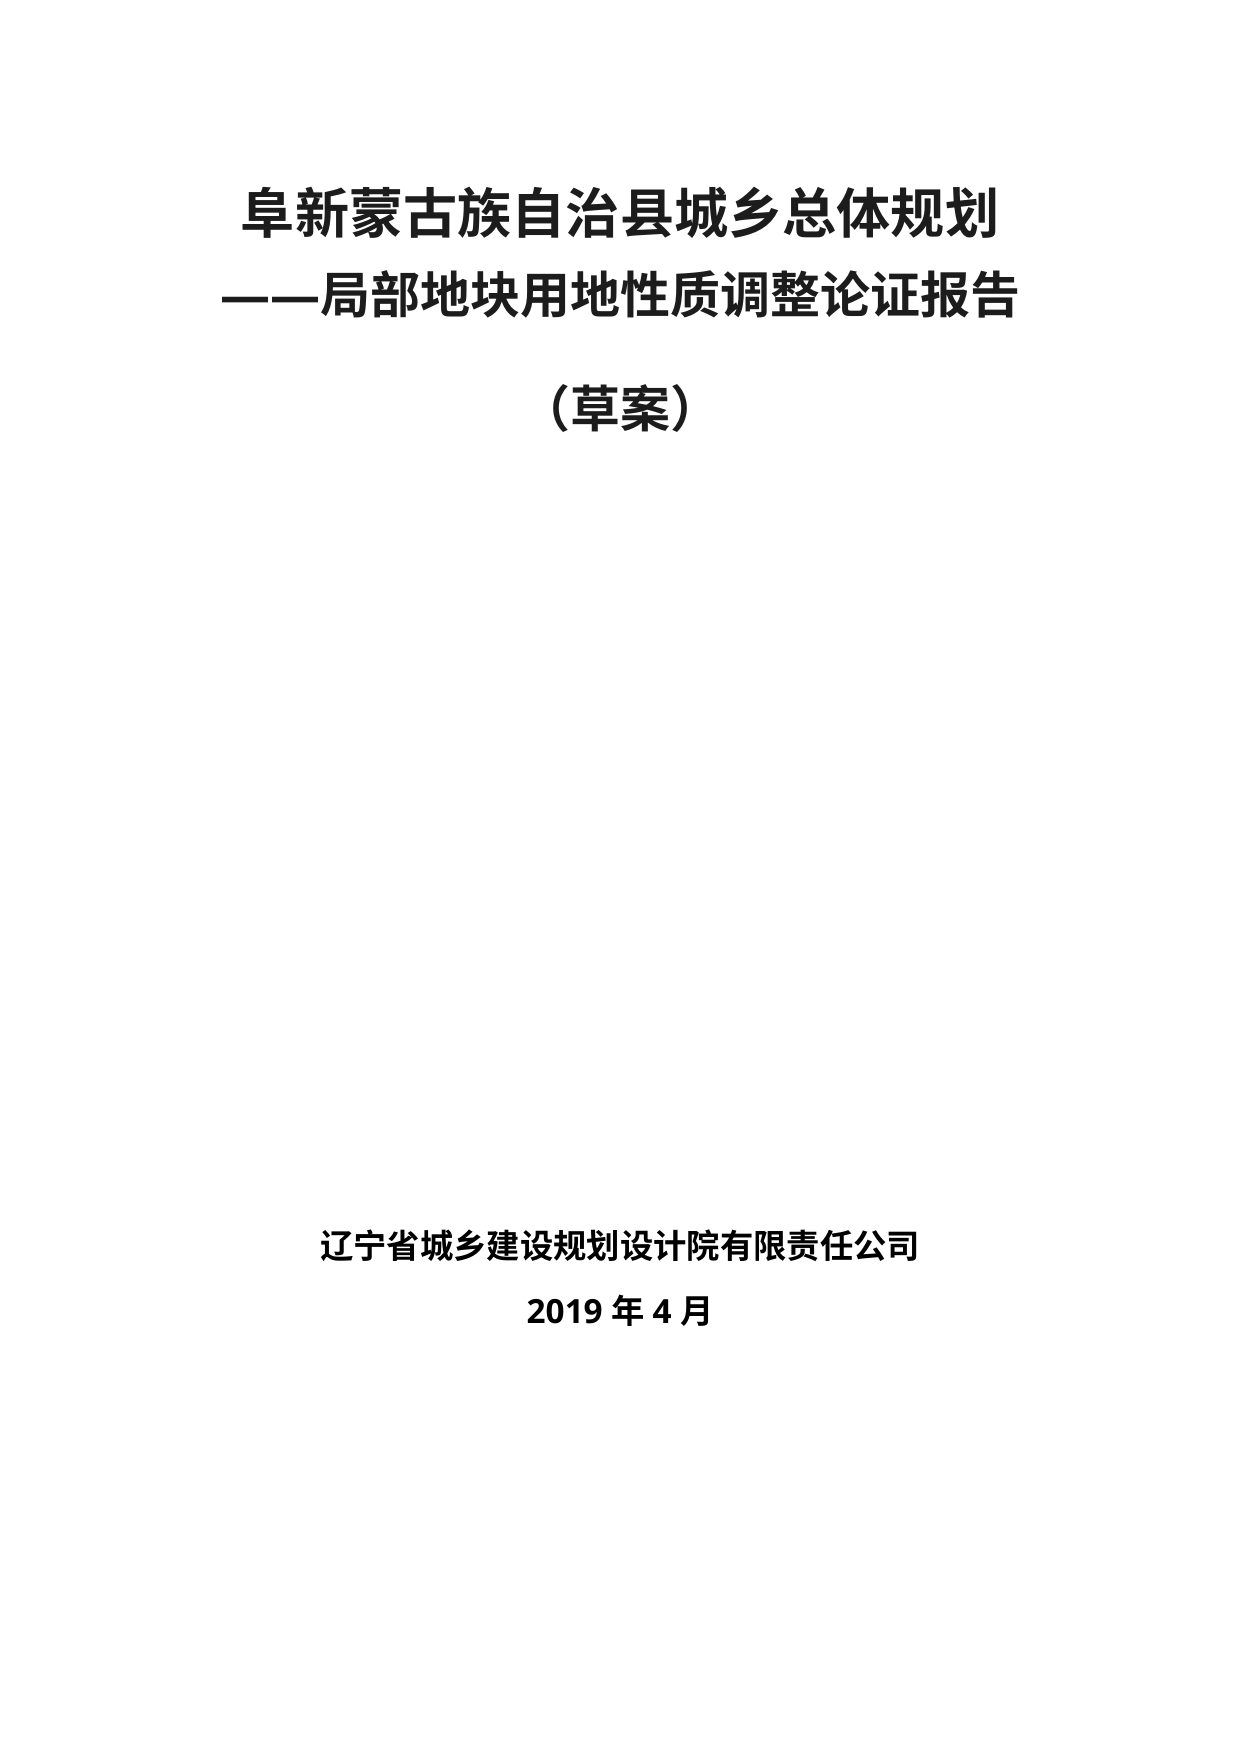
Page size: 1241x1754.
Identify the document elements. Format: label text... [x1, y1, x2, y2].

text （草案） [150, 382, 1089, 439]
text ——局部地块用地性质调整论证报告 [150, 268, 1089, 325]
text 阜新蒙古族自治县城乡总体规划 [150, 183, 1089, 245]
text 辽宁省城乡建设规划设计院有限责任公司 [150, 1228, 1089, 1266]
text 2019 年 4 月 [150, 1293, 1089, 1331]
